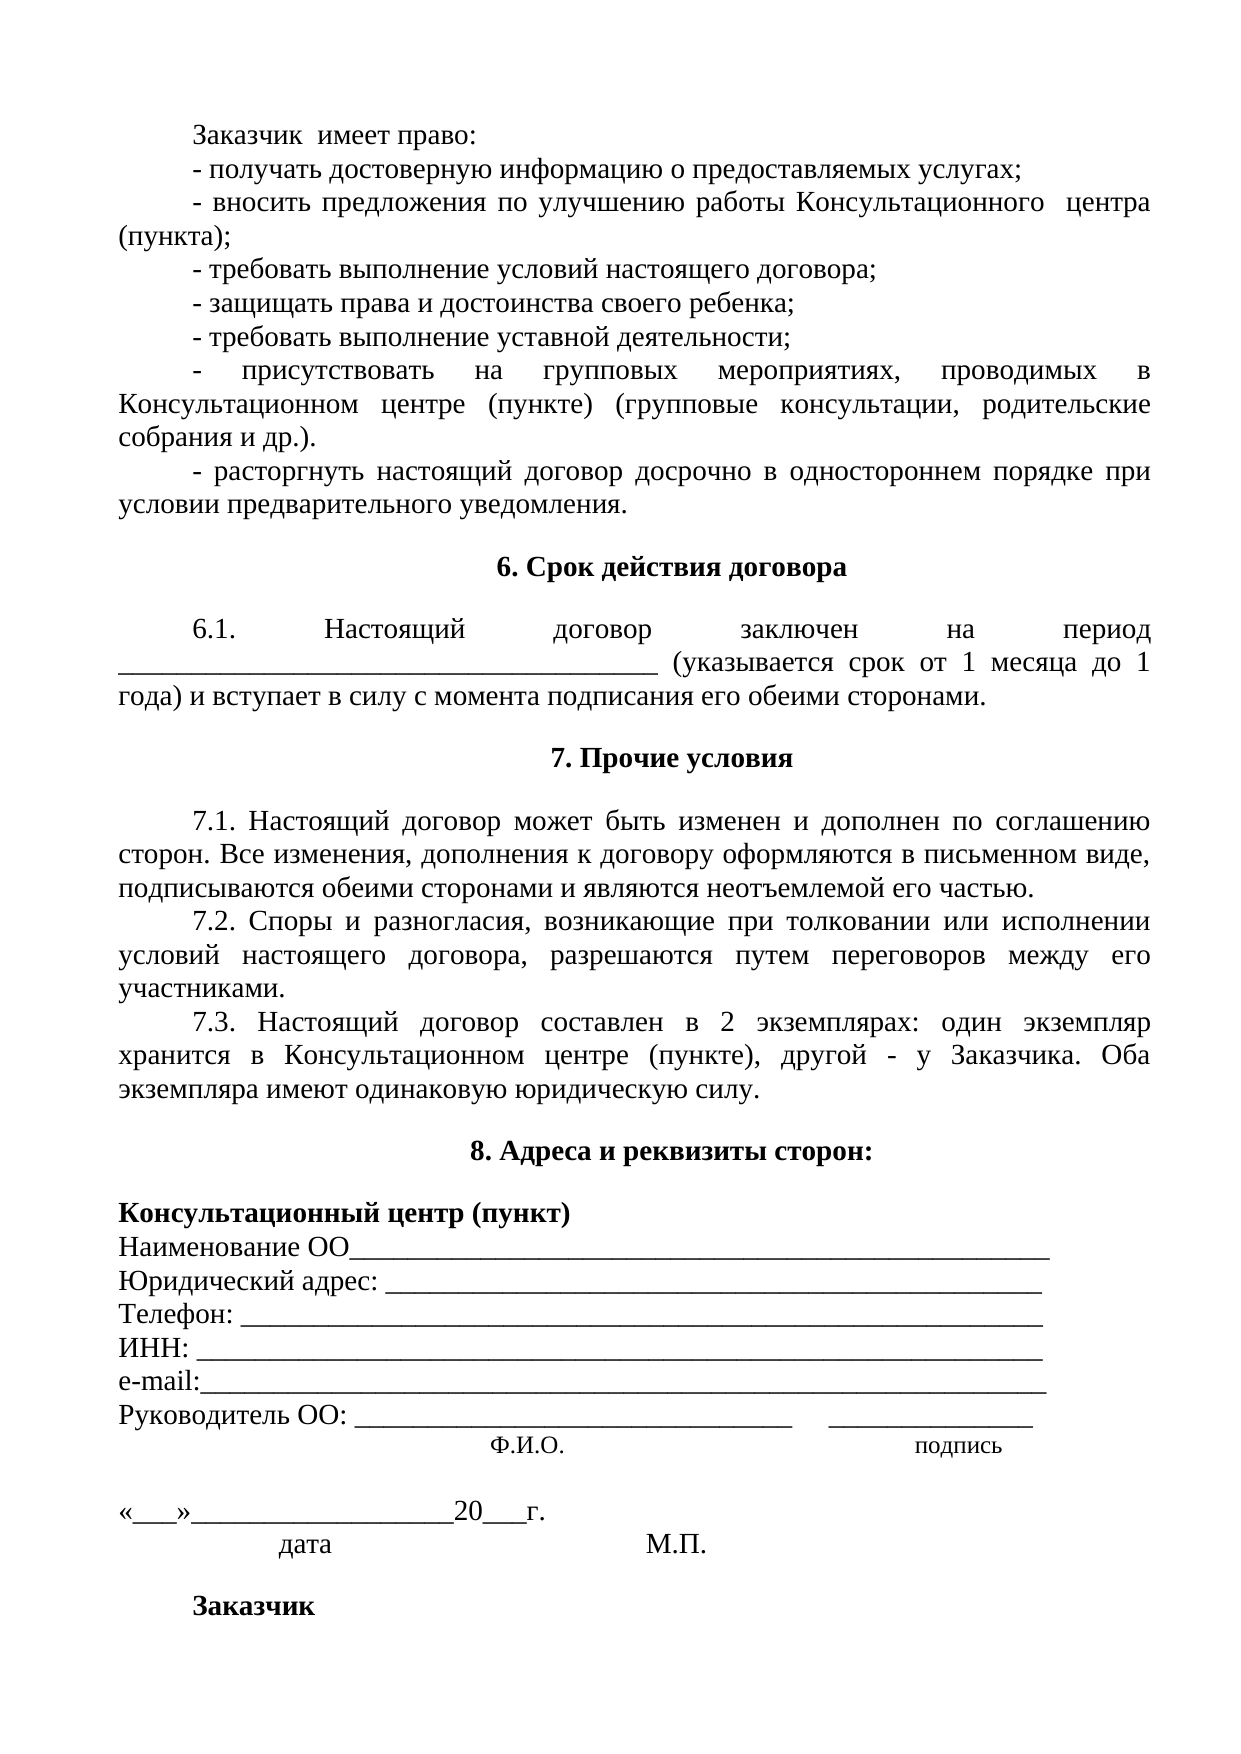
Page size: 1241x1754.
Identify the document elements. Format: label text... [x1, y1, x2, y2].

text 7.1. Настоящий договор может быть изменен и дополнен по соглашению сторон. Все изменения, дополнения к договору оформляются в письменном виде, подписываются обеими сторонами и являются неотъемлемой его частью. [118, 803, 1152, 903]
text - расторгнуть настоящий договор досрочно в одностороннем порядке при условии предварительного уведомления. [118, 453, 1152, 520]
text ИНН: __________________________________________________________ [118, 1330, 1152, 1363]
text Наименование ОО________________________________________________ [118, 1229, 1152, 1263]
text Руководитель ОО: ______________________________ ______________ [118, 1397, 1152, 1430]
text - присутствовать на групповых мероприятиях, проводимых в Консультационном центре (пункте) (групповые консультации, родительские собрания и др.). [118, 352, 1152, 453]
text - требовать выполнение уставной деятельности; [118, 319, 1152, 352]
text - защищать права и достоинства своего ребенка; [118, 285, 1152, 319]
text Юридический адрес: _____________________________________________ [118, 1263, 1152, 1296]
text - требовать выполнение условий настоящего договора; [118, 252, 1152, 285]
text - получать достоверную информацию о предоставляемых услугах; [118, 151, 1152, 184]
text e-mail:__________________________________________________________ [118, 1363, 1152, 1397]
text 6.1. Настоящий договор заключен на период _____________________________________ (указывается срок от 1 месяца до 1 года) и вступает в силу с момента подписания его обеими сторонами. [118, 611, 1152, 712]
text 7.2. Споры и разногласия, возникающие при толковании или исполнении условий настоящего договора, разрешаются путем переговоров между его участниками. [118, 903, 1152, 1004]
text - вносить предложения по улучшению работы Консультационного центра (пункта); [118, 184, 1152, 252]
text дата М.П. [118, 1526, 1152, 1560]
text 8. Адреса и реквизиты сторон: [118, 1133, 1152, 1167]
text Заказчик имеет право: [118, 117, 1152, 151]
text 7. Прочие условия [118, 740, 1152, 774]
text «___»__________________20___г. [118, 1493, 1152, 1526]
text Консультационный центр (пункт) [118, 1196, 1152, 1229]
text Ф.И.О. подпись [118, 1430, 1152, 1459]
text Телефон: _______________________________________________________ [118, 1296, 1152, 1330]
text Заказчик [118, 1588, 1152, 1622]
text 7.3. Настоящий договор составлен в 2 экземплярах: один экземпляр хранится в Консультационном центре (пункте), другой - у Заказчика. Оба экземпляра имеют одинаковую юридическую силу. [118, 1004, 1152, 1104]
text 6. Срок действия договора [118, 549, 1152, 582]
